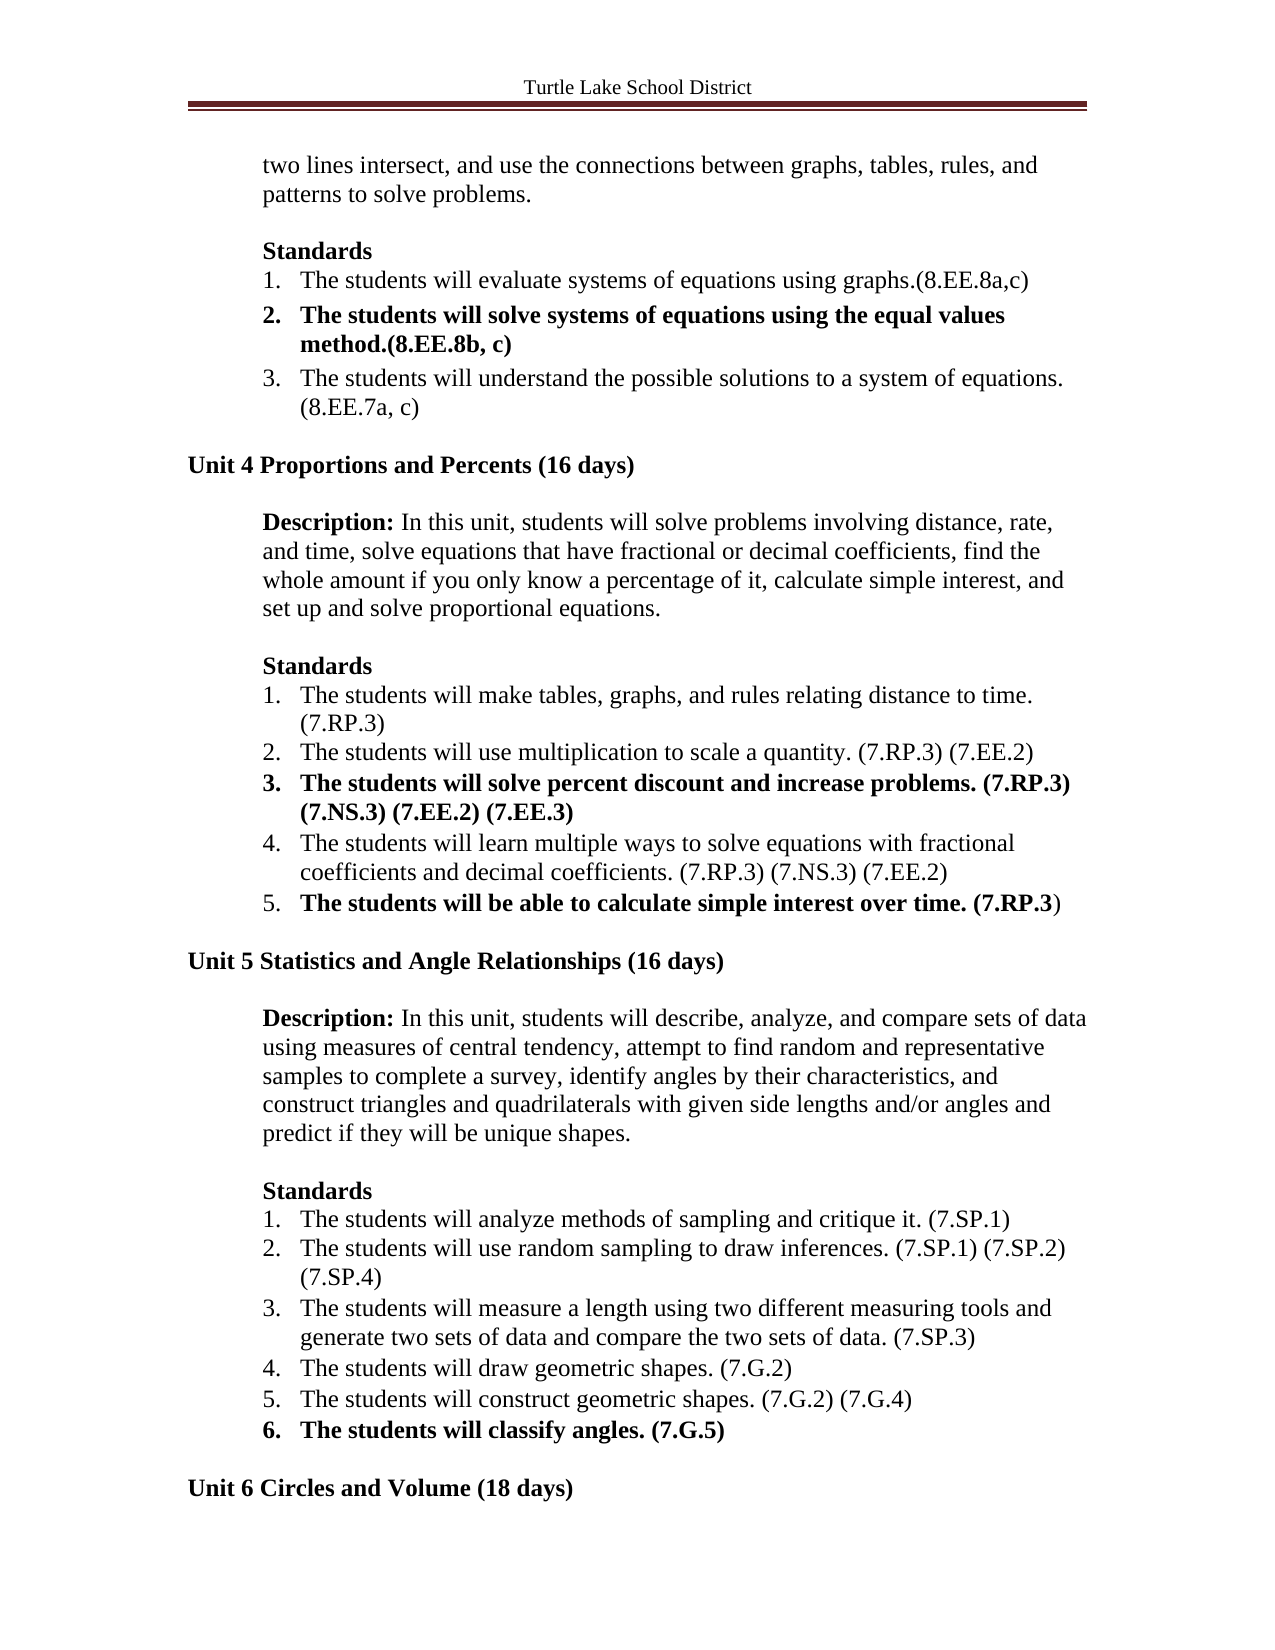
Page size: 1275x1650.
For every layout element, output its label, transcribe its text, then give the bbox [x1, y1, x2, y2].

list The students will solve systems of equations using the equal values method.(8.EE.8b, c) [262, 300, 1087, 357]
list The students will solve percent discount and increase problems. (7.RP.3) (7.NS.3) (7.EE.2) (7.EE.3) [262, 768, 1087, 826]
list The students will analyze methods of sampling and critique it. (7.SP.1) [262, 1204, 1087, 1233]
subtitle Unit 4 Proportions and Percents (16 days) [187, 450, 1087, 478]
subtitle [262, 150, 1087, 207]
list The students will draw geometric shapes. (7.G.2) [262, 1353, 1087, 1382]
subtitle Unit 6 Circles and Volume (18 days) [187, 1473, 1087, 1502]
list The students will use random sampling to draw inferences. (7.SP.1) (7.SP.2) (7.SP.4) [262, 1233, 1087, 1291]
list The students will classify angles. (7.G.5) [262, 1415, 1087, 1444]
subtitle Unit 5 Statistics and Angle Relationships (16 days) [187, 946, 1087, 974]
subtitle Standards [187, 1176, 1087, 1204]
list The students will understand the possible solutions to a system of equations.(8.EE.7a, c) [262, 363, 1087, 421]
list The students will make tables, graphs, and rules relating distance to time. (7.RP.3) [262, 680, 1087, 737]
subtitle Standards [187, 236, 1087, 265]
list The students will use multiplication to scale a quantity. (7.RP.3) (7.EE.2) [262, 737, 1087, 766]
subtitle Description: In this unit, students will describe, analyze, and compare sets of data using measures of central tendency, attempt to find random and representative samples to complete a survey, identify angles by their characteristics, and construct triangles and quadrilaterals with given side lengths and/or angles and predict if they will be unique shapes. [262, 1003, 1087, 1147]
list The students will evaluate systems of equations using graphs.(8.EE.8a,c) [262, 265, 1087, 294]
subtitle Standards [187, 651, 1087, 680]
subtitle Description: In this unit, students will solve problems involving distance, rate, and time, solve equations that have fractional or decimal coefficients, find the whole amount if you only know a percentage of it, calculate simple interest, and set up and solve proportional equations. [262, 507, 1087, 622]
list The students will measure a length using two different measuring tools and generate two sets of data and compare the two sets of data. (7.SP.3) [262, 1293, 1087, 1351]
list The students will be able to calculate simple interest over time. (7.RP.3) [262, 888, 1087, 917]
list The students will learn multiple ways to solve equations with fractional coefficients and decimal coefficients. (7.RP.3) (7.NS.3) (7.EE.2) [262, 828, 1087, 886]
list The students will construct geometric shapes. (7.G.2) (7.G.4) [262, 1384, 1087, 1413]
